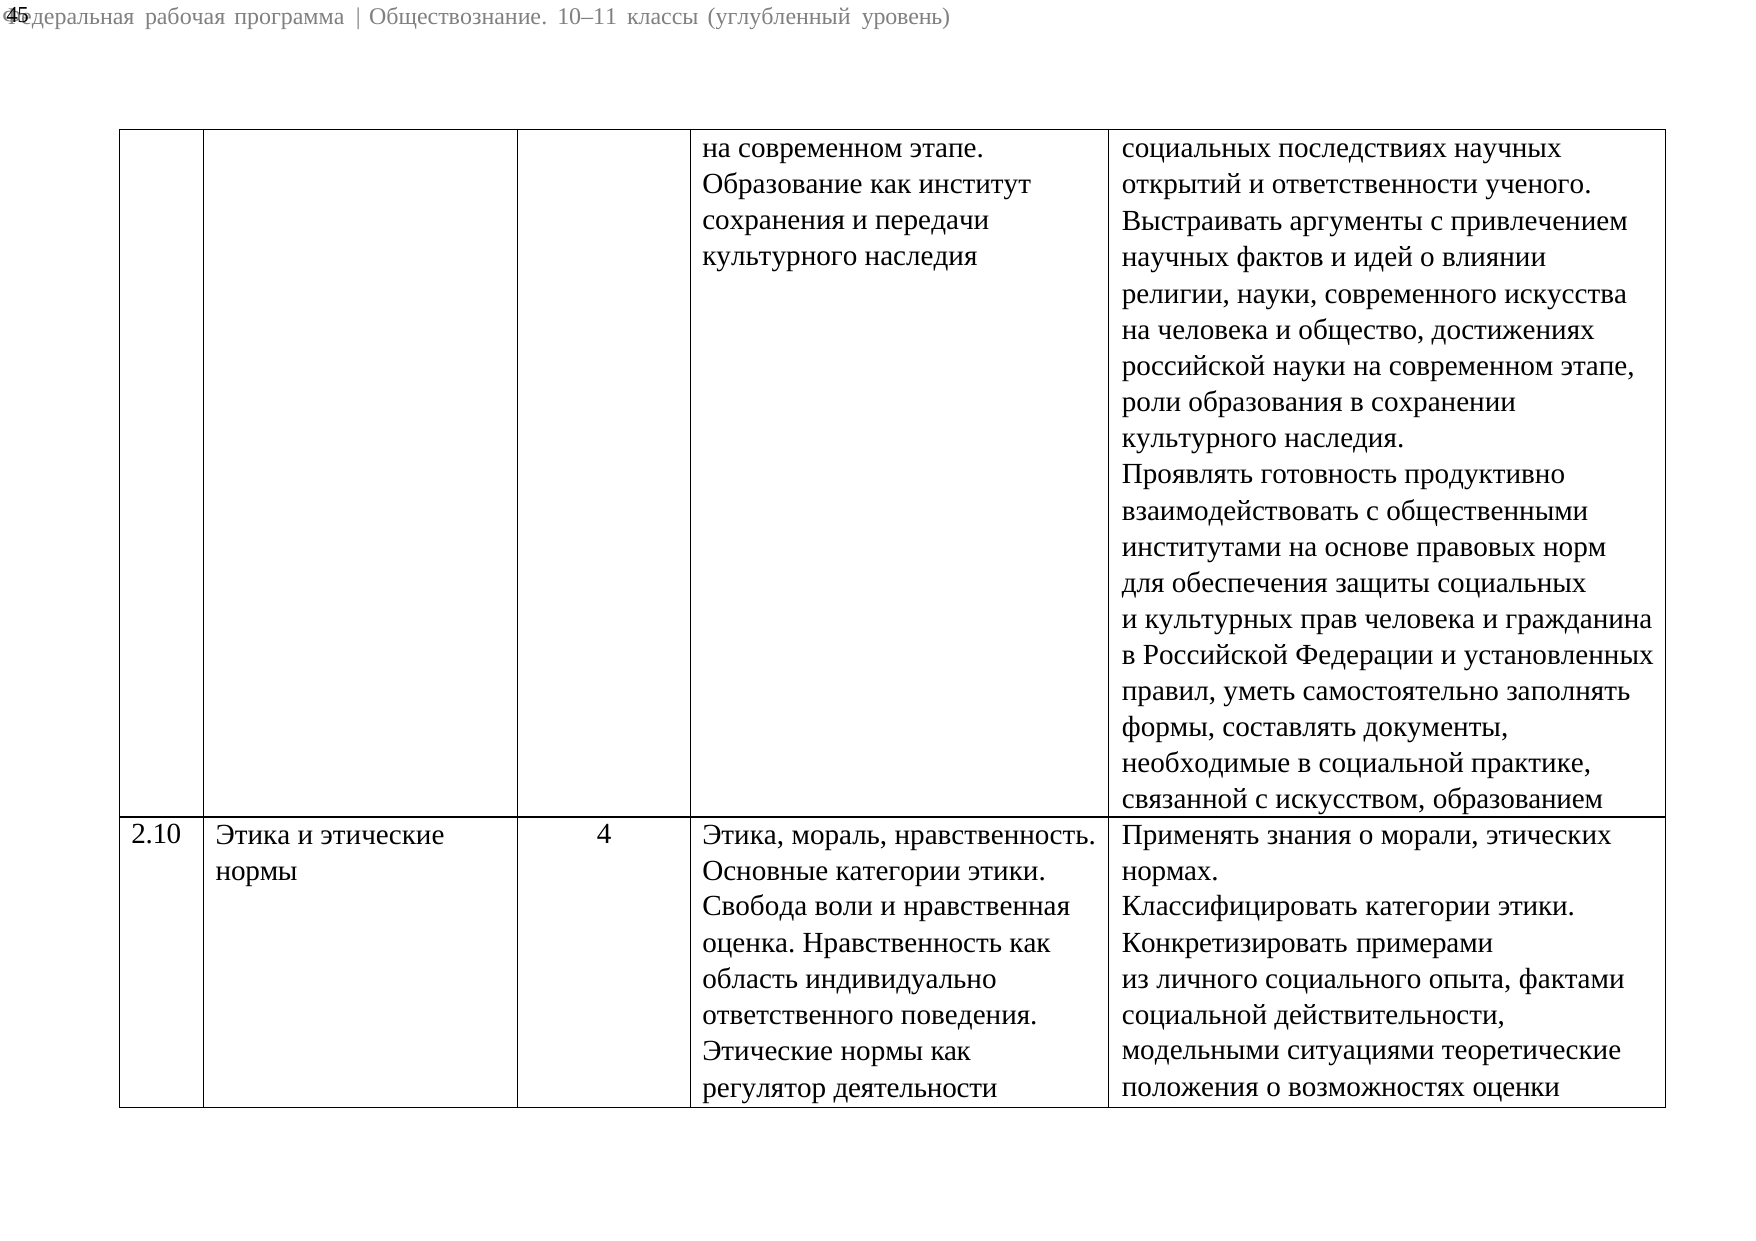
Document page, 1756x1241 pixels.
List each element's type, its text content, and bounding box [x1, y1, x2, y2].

table_header [204, 130, 517, 816]
table_cell Применять знания о морали, этических нормах. Классифицировать категории этики. Конкретизировать примерами из личного социального опыта, фактами социальной действительности, модельными ситуациями теоретические положения о возможностях оценки [1109, 818, 1665, 1107]
table_header [120, 130, 203, 816]
table_header [518, 130, 690, 816]
table_cell 4 [518, 818, 690, 1107]
table_header на современном этапе. Образование как институт сохранения и передачи культурного наследия [691, 130, 1108, 816]
table_cell Этика и этические нормы [204, 818, 517, 1107]
table_header социальных последствиях научных открытий и ответственности ученого. Выстраивать аргументы с привлечением научных фактов и идей о влиянии религии, науки, современного искусства на человека и общество, достижениях российской науки на современном этапе, роли образования в сохранении культурного наследия. Проявлять готовность продуктивно взаимодействовать с общественными институтами на основе правовых норм для обеспечения защиты социальных и культурных прав человека и гражданина в Российской Федерации и установленных правил, уметь самостоятельно заполнять формы, составлять документы, необходимые в социальной практике, связанной с искусством, образованием [1109, 130, 1665, 816]
table_cell 2.10 [120, 818, 203, 1107]
table_cell Этика, мораль, нравственность. Основные категории этики. Свобода воли и нравственная оценка. Нравственность как область индивидуально ответственного поведения. Этические нормы как регулятор деятельности [691, 818, 1108, 1107]
